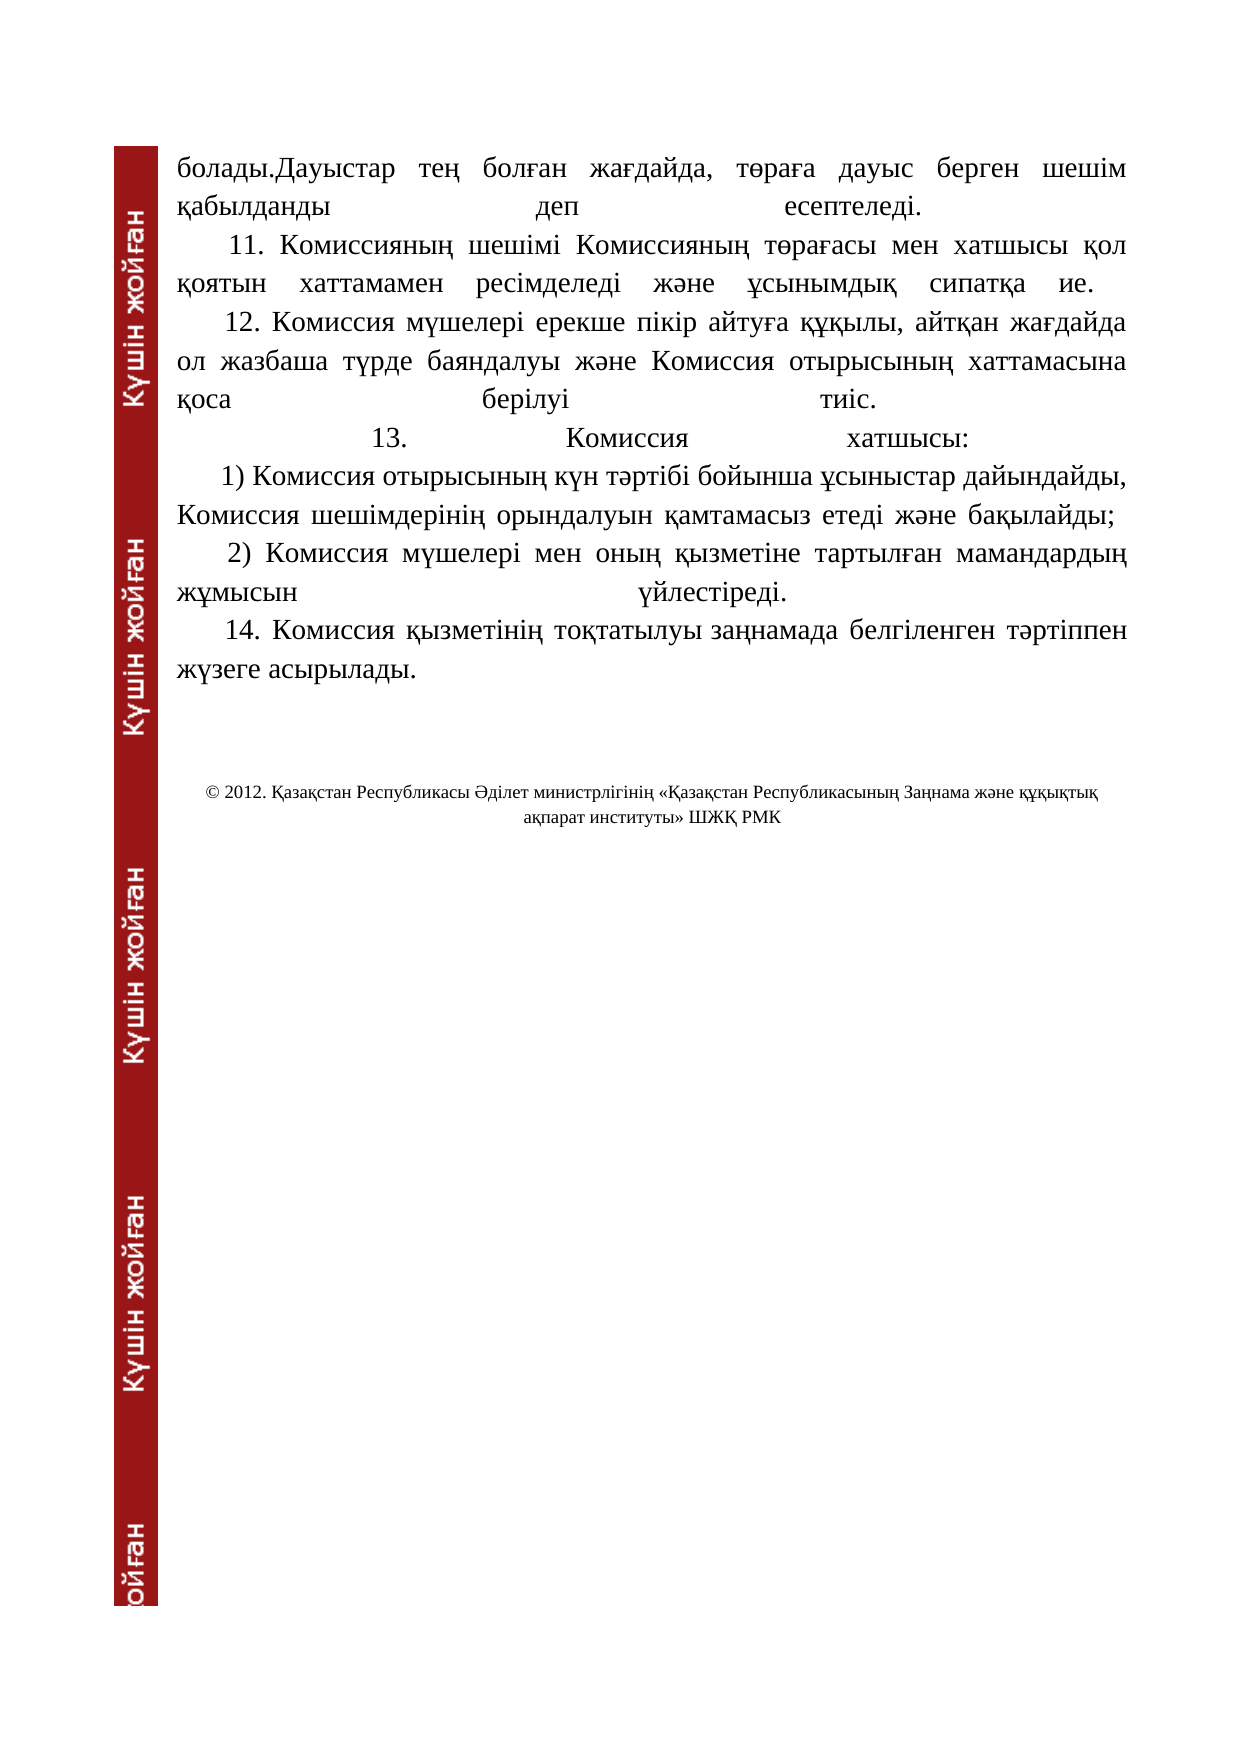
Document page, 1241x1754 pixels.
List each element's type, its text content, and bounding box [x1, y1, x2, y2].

picture [114, 828, 158, 1606]
text © 2012. Қазақстан Республикасы Әділет министрлігінің «Қазақстан Республикасының Заңнама және құқықтық ақпарат институты» ШЖҚ РМК [112, 781, 1128, 828]
picture [114, 684, 158, 781]
picture [114, 146, 158, 150]
